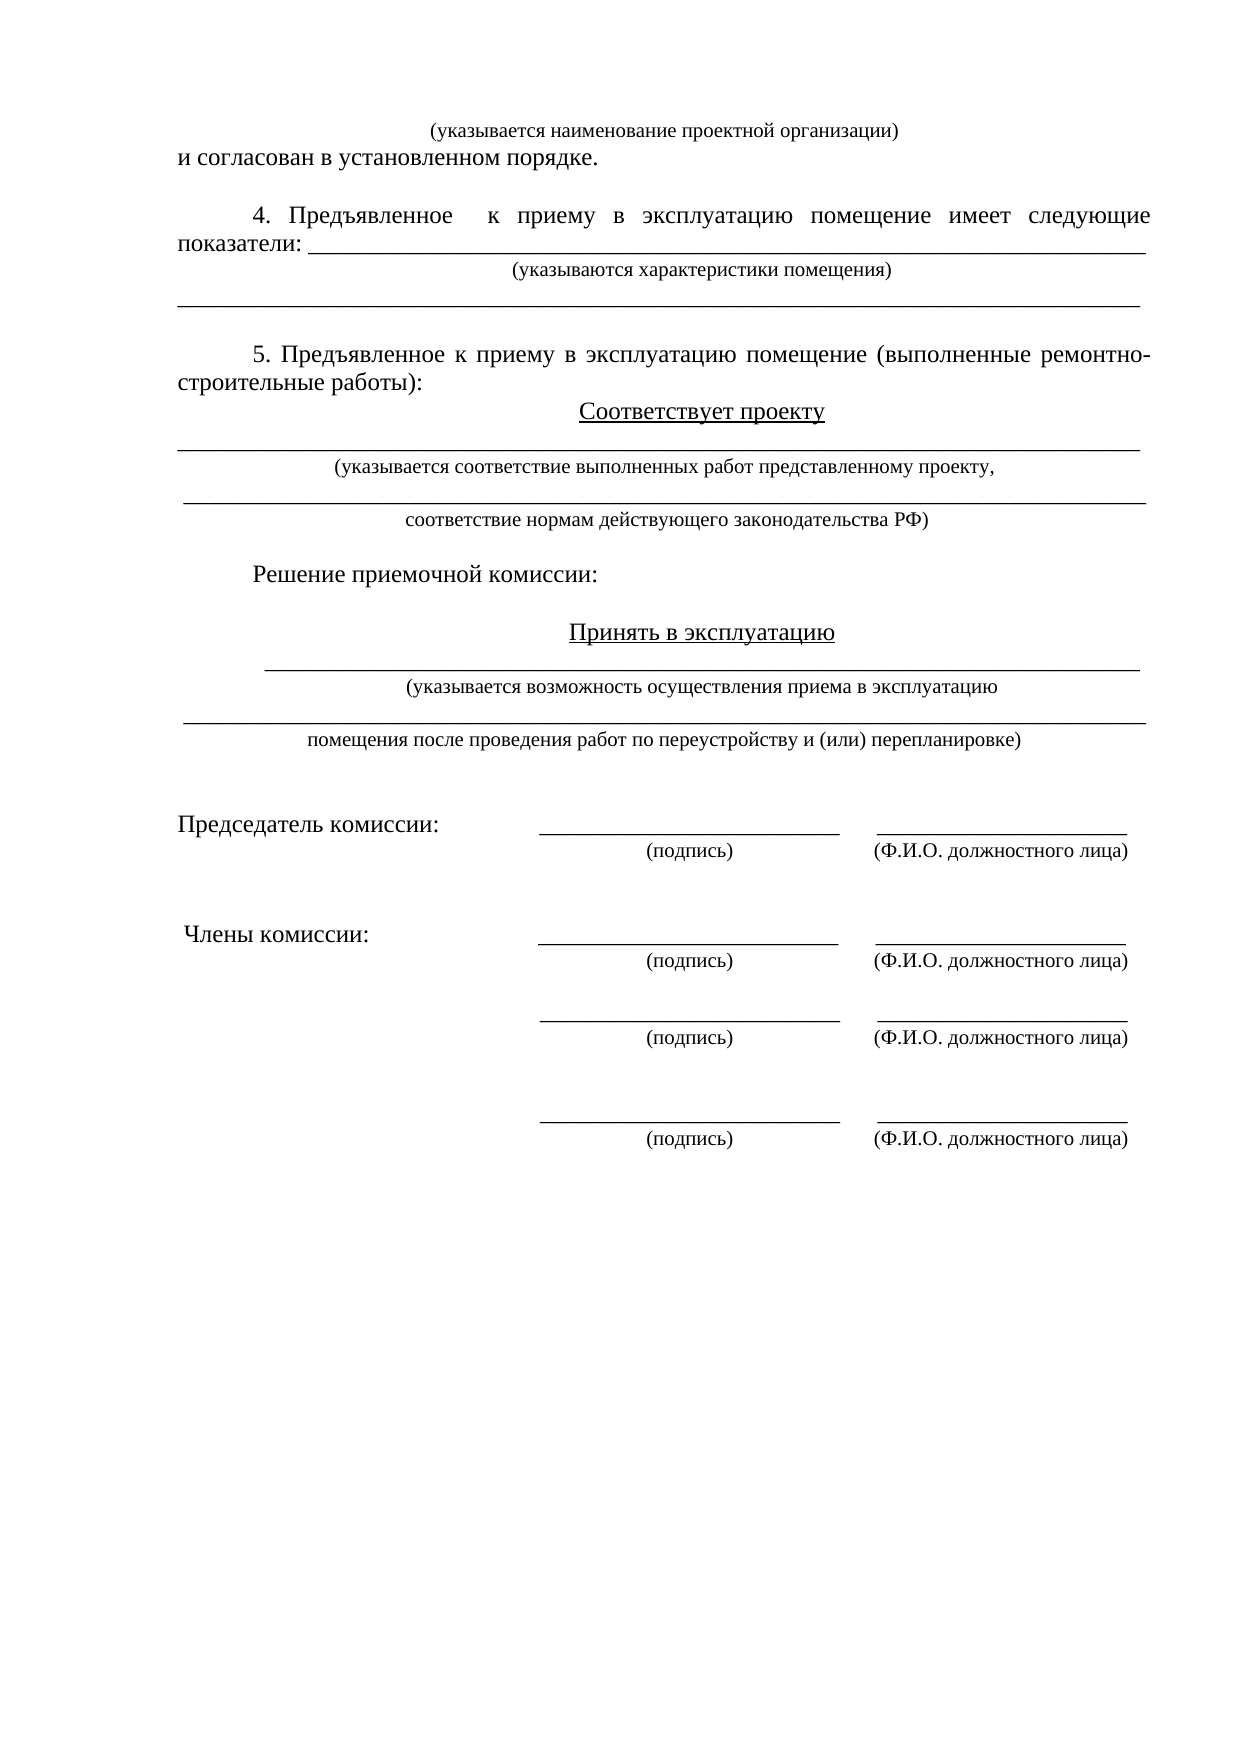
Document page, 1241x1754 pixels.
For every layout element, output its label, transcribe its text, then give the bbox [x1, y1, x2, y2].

text (указывается наименование проектной организации) [177, 118, 1152, 142]
text (указывается соответствие выполненных работ представленному проекту, _____________________________________________________________________________ [177, 454, 1152, 507]
text Решение приемочной комиссии: [177, 559, 1152, 588]
text Принять в эксплуатацию [177, 617, 1152, 646]
text и согласован в установленном порядке. [177, 142, 1152, 171]
text 4. Предъявленное к приему в эксплуатацию помещение имеет следующие показатели: ___________________________________________________________________ [177, 200, 1152, 257]
text ________________________ ____________________ [177, 996, 1152, 1025]
text Председатель комиссии: ________________________ ____________________ [177, 809, 1152, 837]
text _____________________________________________________________________________ [177, 425, 1152, 454]
text ________________________ ____________________ [177, 1097, 1152, 1126]
text (указываются характеристики помещения) [177, 257, 1152, 281]
text _____________________________________________________________________________ [177, 281, 1152, 310]
text _____________________________________________________________________________ помещения после проведения работ по переустройству и (или) перепланировке) [177, 698, 1152, 751]
text (подпись) (Ф.И.О. должностного лица) [177, 948, 1152, 972]
text соответствие нормам действующего законодательства РФ) [177, 507, 1152, 531]
text (подпись) (Ф.И.О. должностного лица) [177, 1126, 1152, 1150]
text (подпись) (Ф.И.О. должностного лица) [177, 1025, 1152, 1049]
text (указывается возможность осуществления приема в эксплуатацию [177, 674, 1152, 698]
text Члены комиссии: ________________________ ____________________ [177, 919, 1152, 948]
text ______________________________________________________________________ [177, 646, 1152, 674]
text 5. Предъявленное к приему в эксплуатацию помещение (выполненные ремонтно-строительные работы): [177, 339, 1152, 396]
text (подпись) (Ф.И.О. должностного лица) [177, 837, 1152, 862]
text Соответствует проекту [177, 396, 1152, 425]
